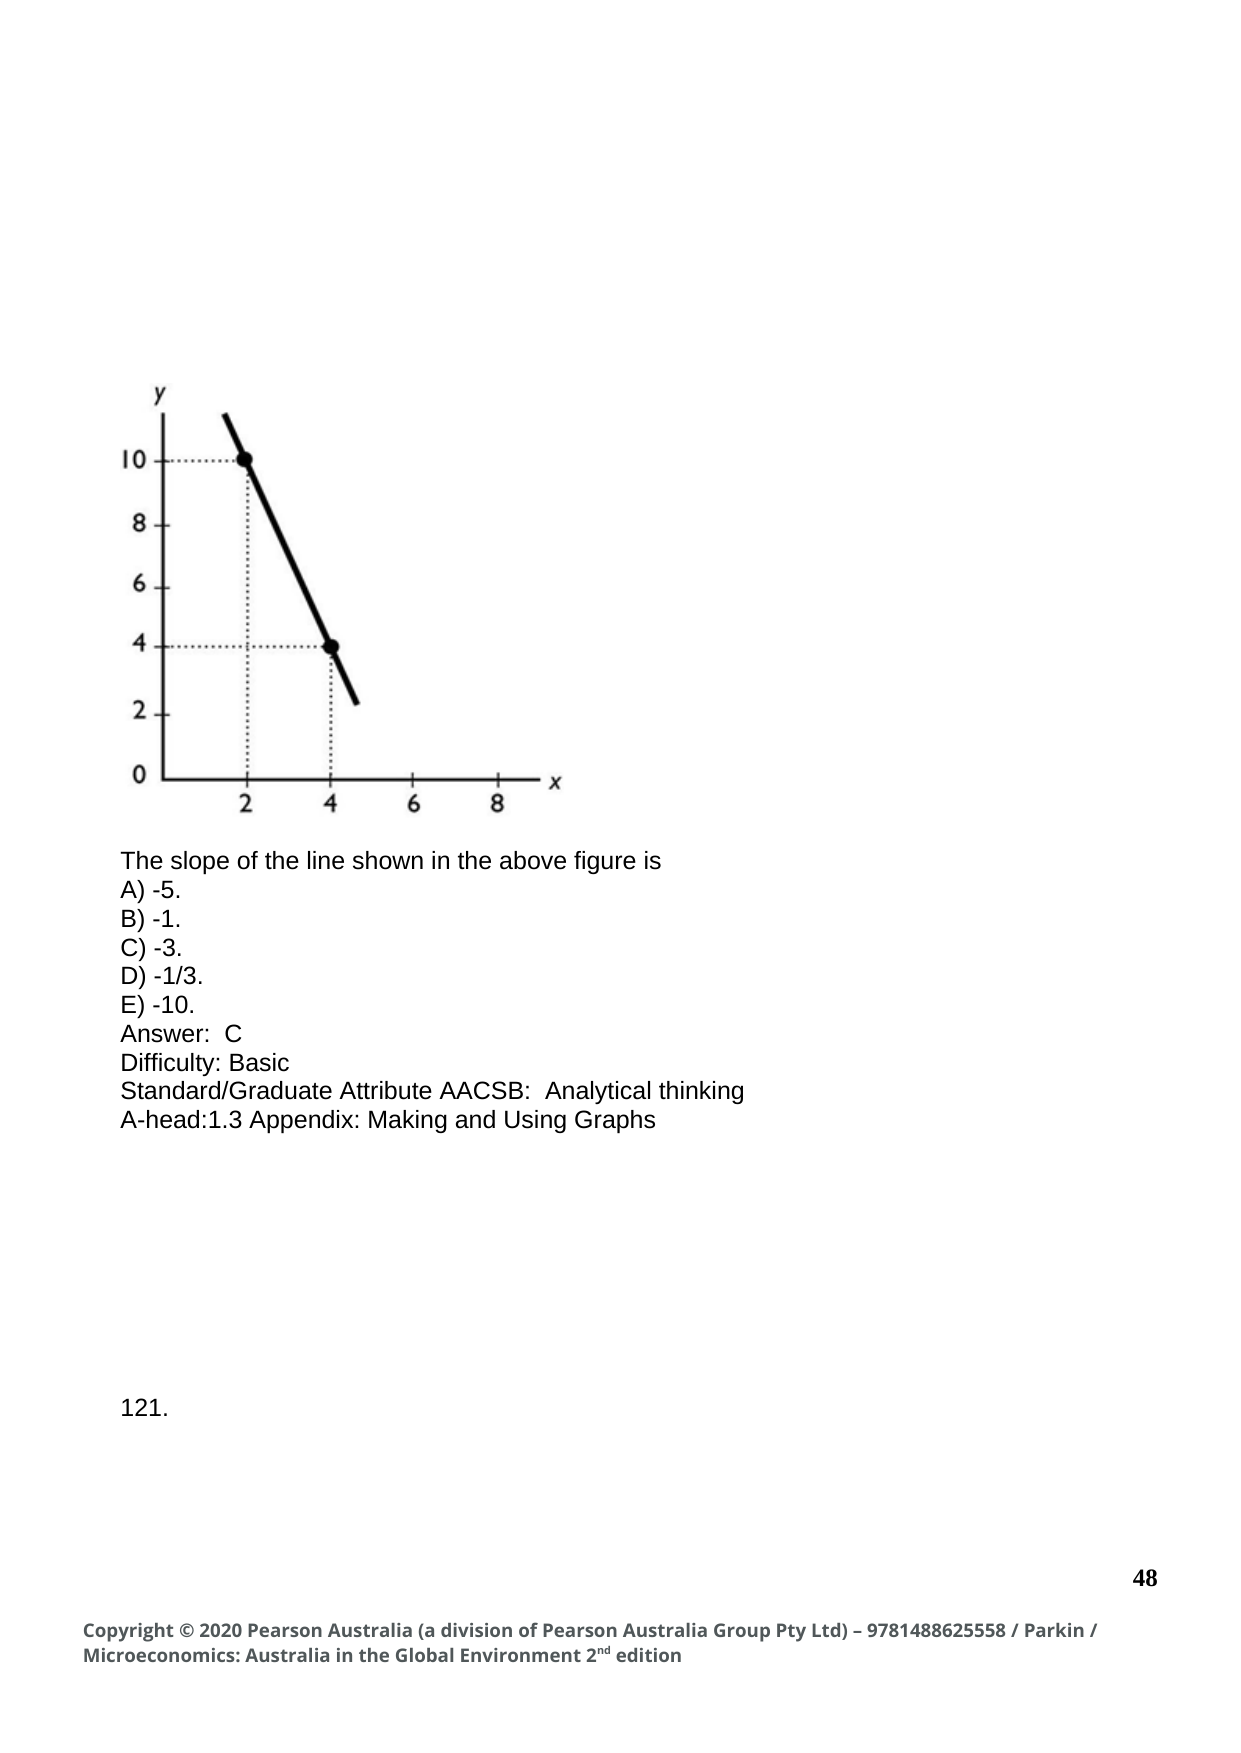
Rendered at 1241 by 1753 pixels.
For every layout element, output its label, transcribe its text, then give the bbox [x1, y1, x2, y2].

picture [120, 383, 564, 818]
text The slope of the line shown in the above figure is [120, 846, 1157, 875]
text Answer: C [120, 1019, 1157, 1047]
text Difficulty: Basic [120, 1047, 1157, 1076]
text B) -1. [120, 904, 1157, 932]
text 121. [120, 1392, 1157, 1421]
text Standard/Graduate Attribute AACSB: Analytical thinking [120, 1076, 1157, 1105]
text C) -3. [120, 932, 1157, 961]
text A-head:1.3 Appendix: Making and Using Graphs [120, 1105, 1157, 1134]
text A) -5. [120, 875, 1157, 904]
text E) -10. [120, 990, 1157, 1019]
text D) -1/3. [120, 961, 1157, 990]
